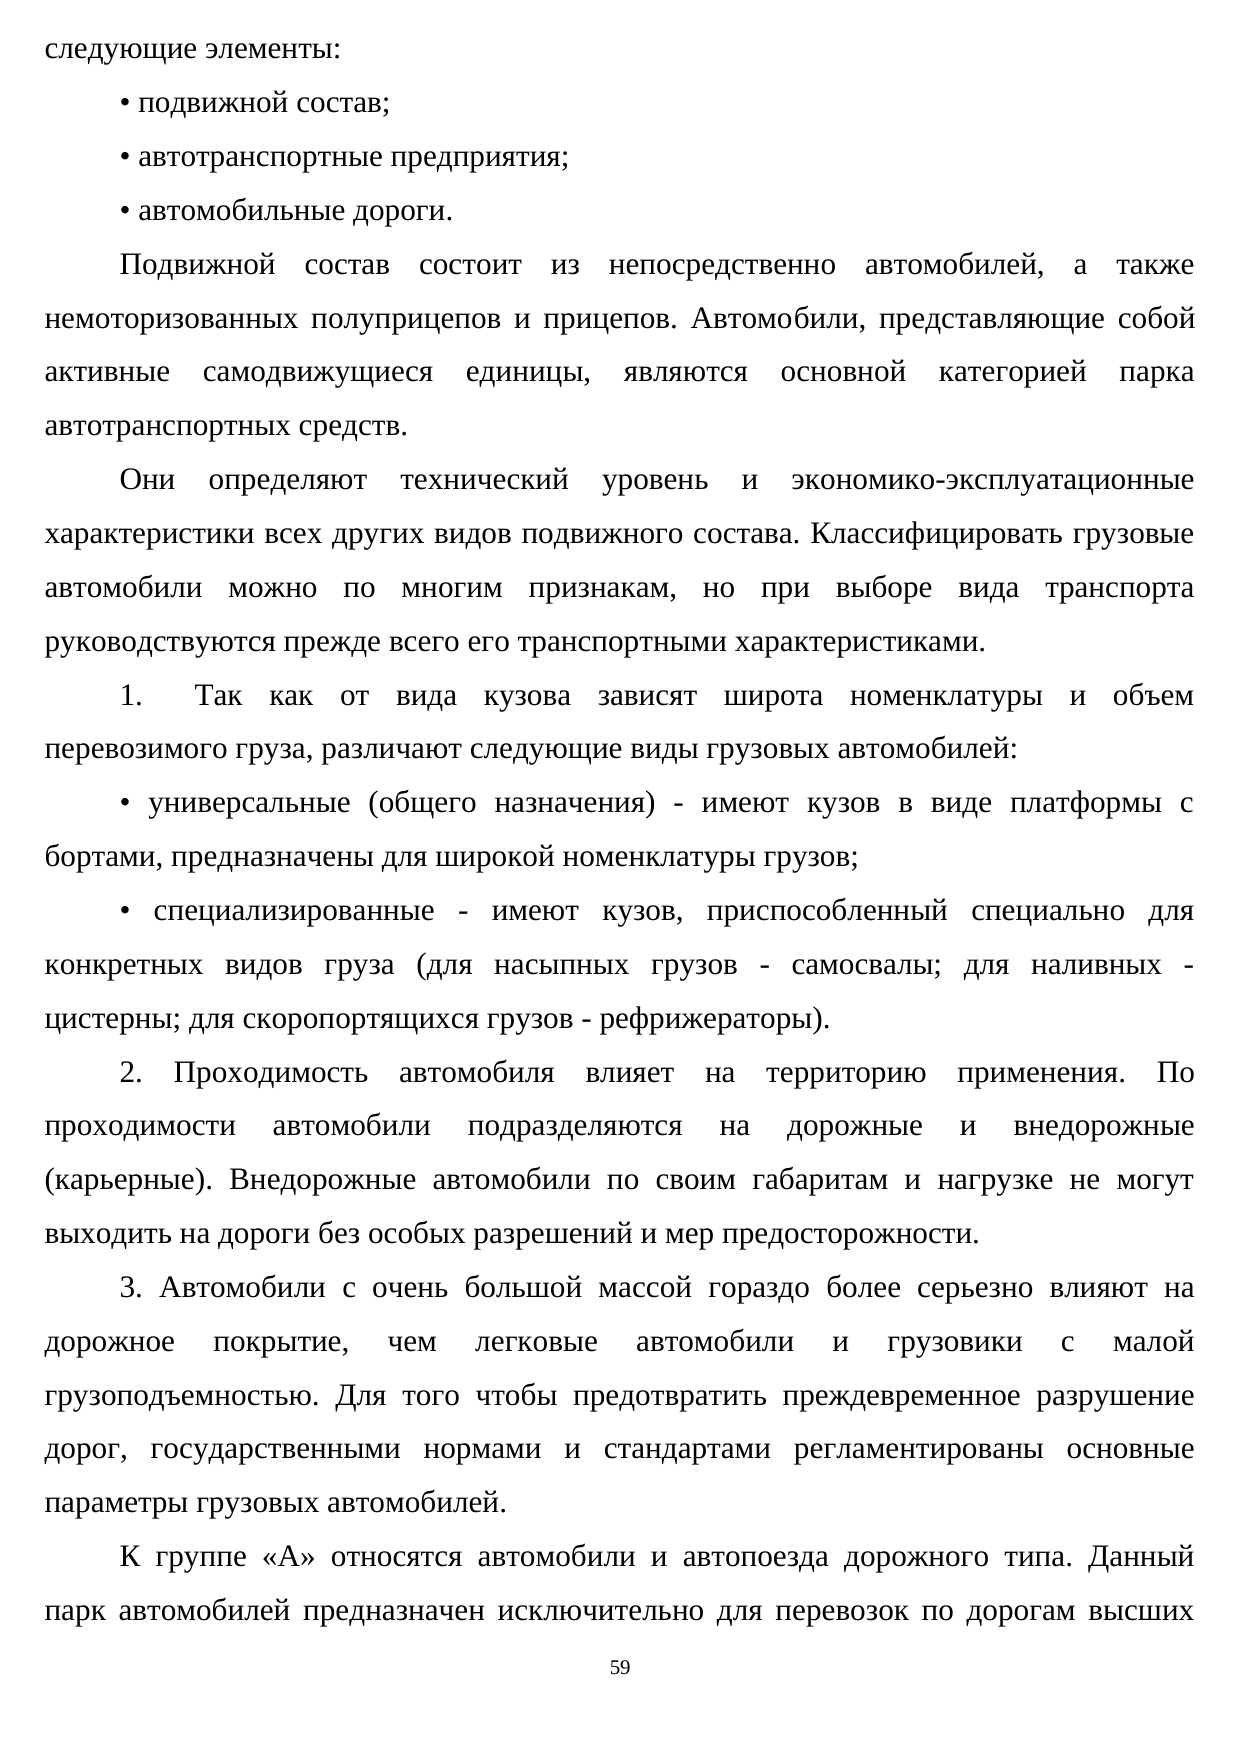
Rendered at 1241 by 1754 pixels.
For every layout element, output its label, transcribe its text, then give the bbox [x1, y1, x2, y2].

text • универсальные (общего назначения) - имеют кузов в виде платформы с бортами, предназначены для широкой номенклатуры грузов; [44, 783, 1196, 873]
text Они определяют технический уровень и экономико-эксплуатационные характеристики всех других видов подвижного состава. Классифицировать грузовые автомобили можно по многим признакам, но при выборе вида транспорта руководствуются прежде всего его транспортными характеристиками. [44, 460, 1196, 658]
text • автомобильные дороги. [44, 191, 1196, 227]
text 2. Проходимость автомобиля влияет на территорию применения. По проходимости автомобили подразделяются на дорожные и внедорожные (карьерные). Внедорожные автомобили по своим габаритам и нагрузке не могут выходить на дороги без особых разрешений и мер предосторожности. [44, 1053, 1196, 1250]
text • подвижной состав; [44, 83, 1196, 119]
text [44, 1537, 1196, 1627]
text 3. Автомобили с очень большой массой гораздо более серьезно влияют на дорожное покрытие, чем легковые автомобили и грузовики с малой грузоподъемностью. Для того чтобы предотвратить преждевременное разрушение дорог, государственными нормами и стандартами регламентированы основные параметры грузовых автомобилей. [44, 1268, 1196, 1519]
text Подвижной состав состоит из непосредственно автомобилей, а также немоторизованных полуприцепов и прицепов. Автомобили, представляющие собой активные самодвижущиеся единицы, являются основной категорией парка автотранспортных средств. [44, 245, 1196, 442]
text • специализированные - имеют кузов, приспособленный специально для конкретных видов груза (для насыпных грузов - самосвалы; для наливных - цистерны; для скоропортящихся грузов - рефрижераторы). [44, 891, 1196, 1035]
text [44, 29, 1196, 66]
text • автотранспортные предприятия; [44, 137, 1196, 173]
text 1. Так как от вида кузова зависят широта номенклатуры и объем перевозимого груза, различают следующие виды грузовых автомобилей: [44, 676, 1196, 766]
